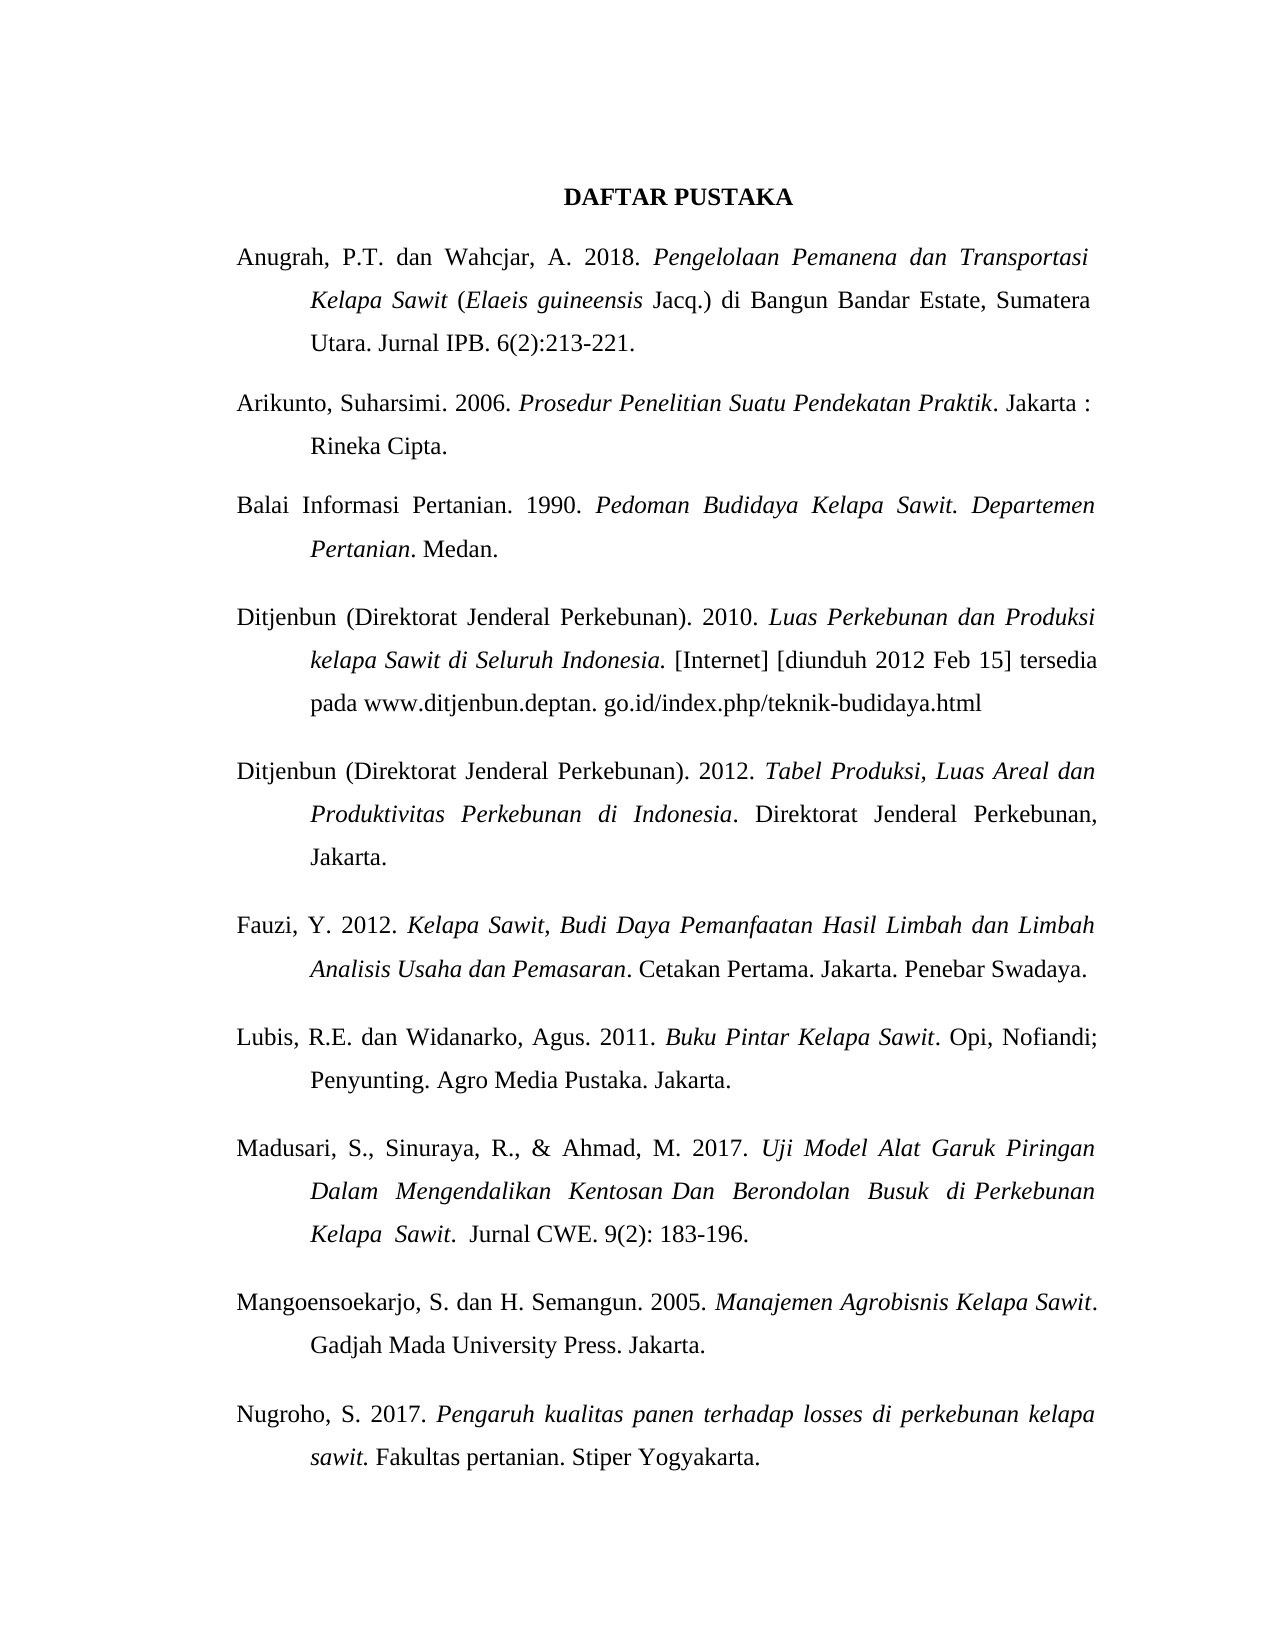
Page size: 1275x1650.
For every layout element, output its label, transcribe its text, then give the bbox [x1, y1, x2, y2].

text Balai Informasi Pertanian. 1990. Pedoman Budidaya Kelapa Sawit. Departemen Pertanian. Medan. [236, 491, 1098, 562]
text Lubis, R.E. dan Widanarko, Agus. 2011. Buku Pintar Kelapa Sawit. Opi, Nofiandi; Penyunting. Agro Media Pustaka. Jakarta. [236, 1022, 1098, 1094]
text Nugroho, S. 2017. Pengaruh kualitas panen terhadap losses di perkebunan kelapa sawit. Fakultas pertanian. Stiper Yogyakarta. [236, 1399, 1098, 1471]
text DAFTAR PUSTAKA [266, 182, 1091, 211]
text Anugrah, P.T. dan Wahcjar, A. 2018. Pengelolaan Pemanena dan Transportasi Kelapa Sawit (Elaeis guineensis Jacq.) di Bangun Bandar Estate, Sumatera Utara. Jurnal IPB. 6(2):213-221. [236, 242, 1091, 357]
text Mangoensoekarjo, S. dan H. Semangun. 2005. Manajemen Agrobisnis Kelapa Sawit. Gadjah Mada University Press. Jakarta. [236, 1287, 1098, 1359]
text Fauzi, Y. 2012. Kelapa Sawit, Budi Daya Pemanfaatan Hasil Limbah dan Limbah Analisis Usaha dan Pemasaran. Cetakan Pertama. Jakarta. Penebar Swadaya. [236, 911, 1098, 982]
text Madusari, S., Sinuraya, R., & Ahmad, M. 2017. Uji Model Alat Garuk Piringan Dalam Mengendalikan Kentosan Dan Berondolan Busuk di Perkebunan Kelapa Sawit. Jurnal CWE. 9(2): 183-196. [236, 1133, 1098, 1248]
text Ditjenbun (Direktorat Jenderal Perkebunan). 2010. Luas Perkebunan dan Produksi kelapa Sawit di Seluruh Indonesia. [Internet] [diunduh 2012 Feb 15] tersedia pada www.ditjenbun.deptan. go.id/index.php/teknik-budidaya.html [236, 602, 1098, 717]
text Arikunto, Suharsimi. 2006. Prosedur Penelitian Suatu Pendekatan Praktik. Jakarta : Rineka Cipta. [236, 388, 1091, 459]
text Ditjenbun (Direktorat Jenderal Perkebunan). 2012. Tabel Produksi, Luas Areal dan Produktivitas Perkebunan di Indonesia. Direktorat Jenderal Perkebunan, Jakarta. [236, 756, 1098, 871]
